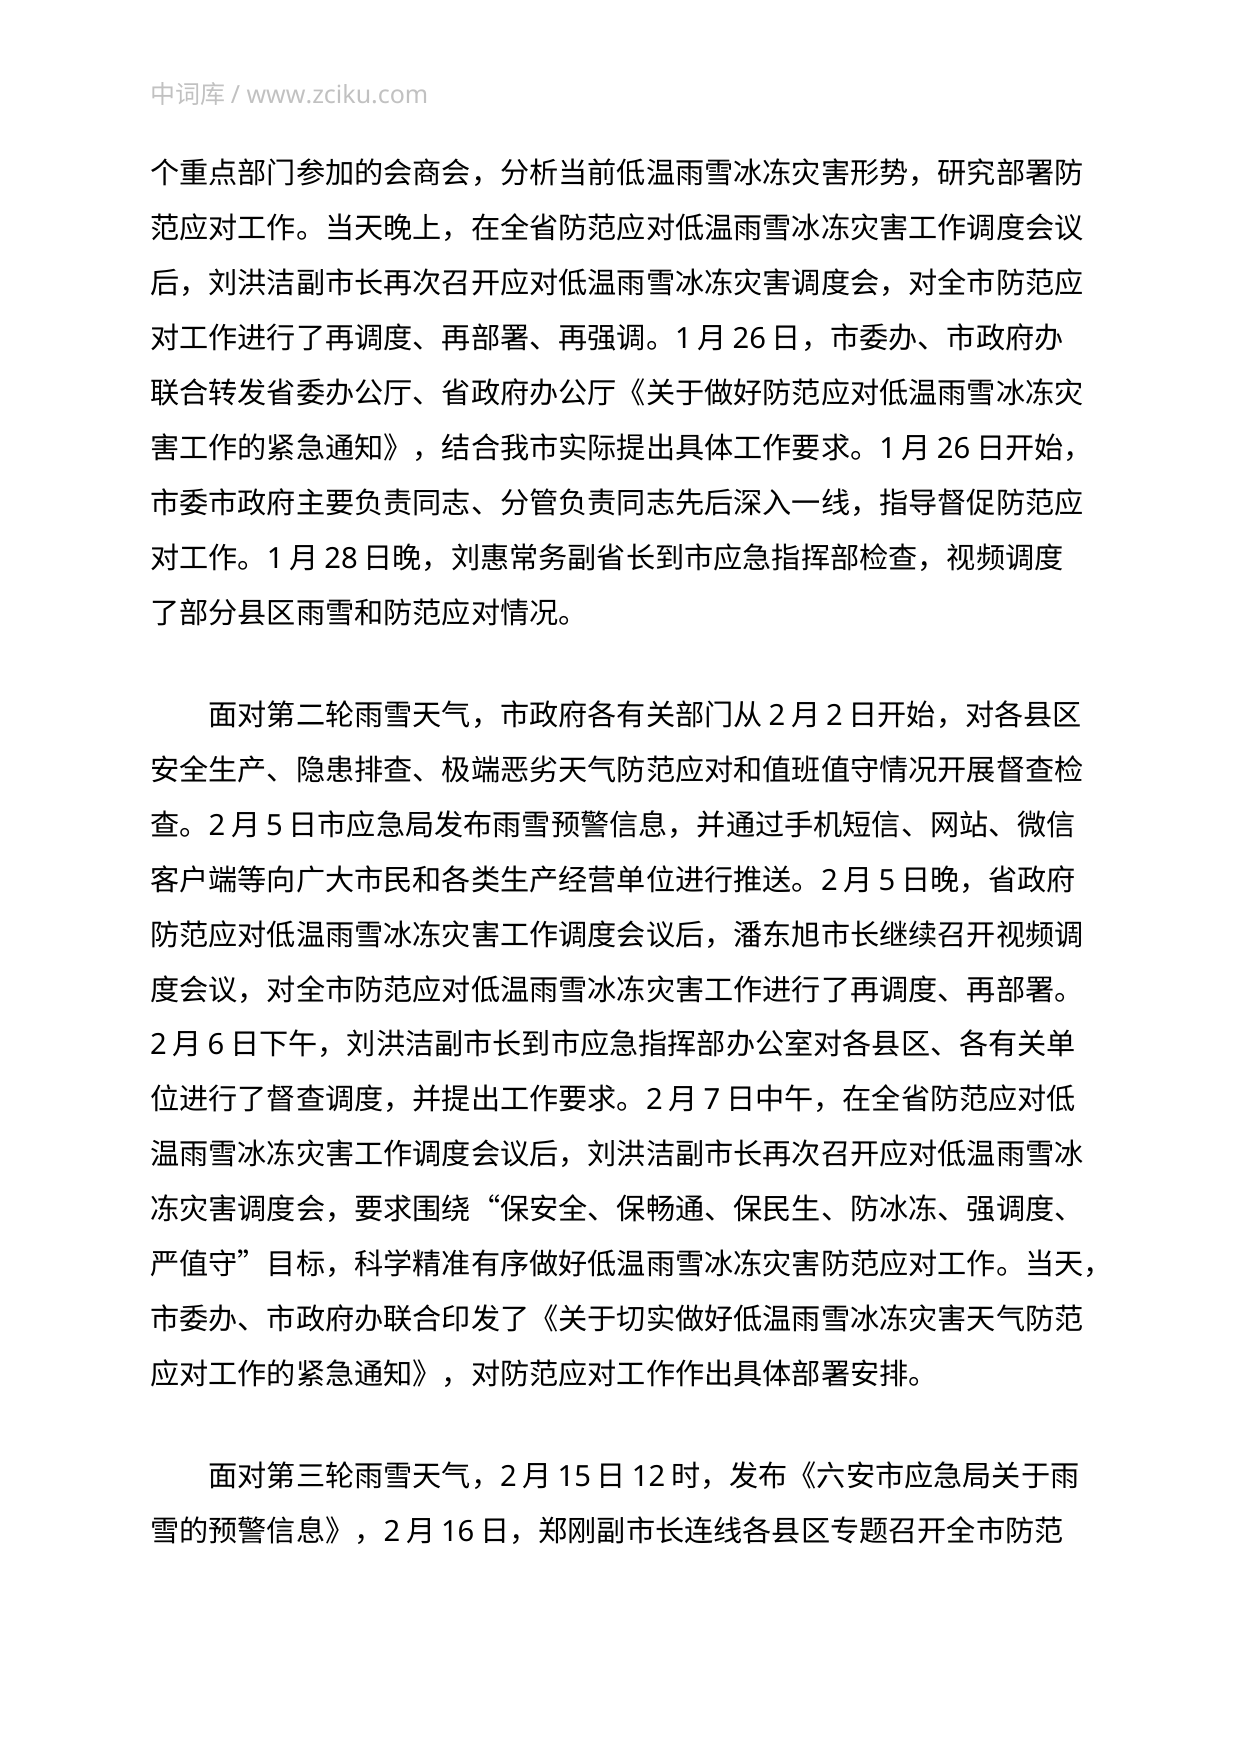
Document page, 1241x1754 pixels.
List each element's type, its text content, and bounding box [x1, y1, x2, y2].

text 面对第二轮雨雪天气，市政府各有关部门从2月2日开始，对各县区安全生产、隐患排查、极端恶劣天气防范应对和值班值守情况开展督查检查。2月5日市应急局发布雨雪预警信息，并通过手机短信、网站、微信客户端等向广大市民和各类生产经营单位进行推送。2月5日晚，省政府防范应对低温雨雪冰冻灾害工作调度会议后，潘东旭市长继续召开视频调度会议，对全市防范应对低温雨雪冰冻灾害工作进行了再调度、再部署。2月6日下午，刘洪洁副市长到市应急指挥部办公室对各县区、各有关单位进行了督查调度，并提出工作要求。2月7日中午，在全省防范应对低温雨雪冰冻灾害工作调度会议后，刘洪洁副市长再次召开应对低温雨雪冰冻灾害调度会，要求围绕“保安全、保畅通、保民生、防冰冻、强调度、严值守”目标，科学精准有序做好低温雨雪冰冻灾害防范应对工作。当天，市委办、市政府办联合印发了《关于切实做好低温雨雪冰冻灾害天气防范应对工作的紧急通知》，对防范应对工作作出具体部署安排。 [150, 691, 1090, 1393]
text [150, 1452, 1090, 1550]
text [150, 150, 1090, 632]
